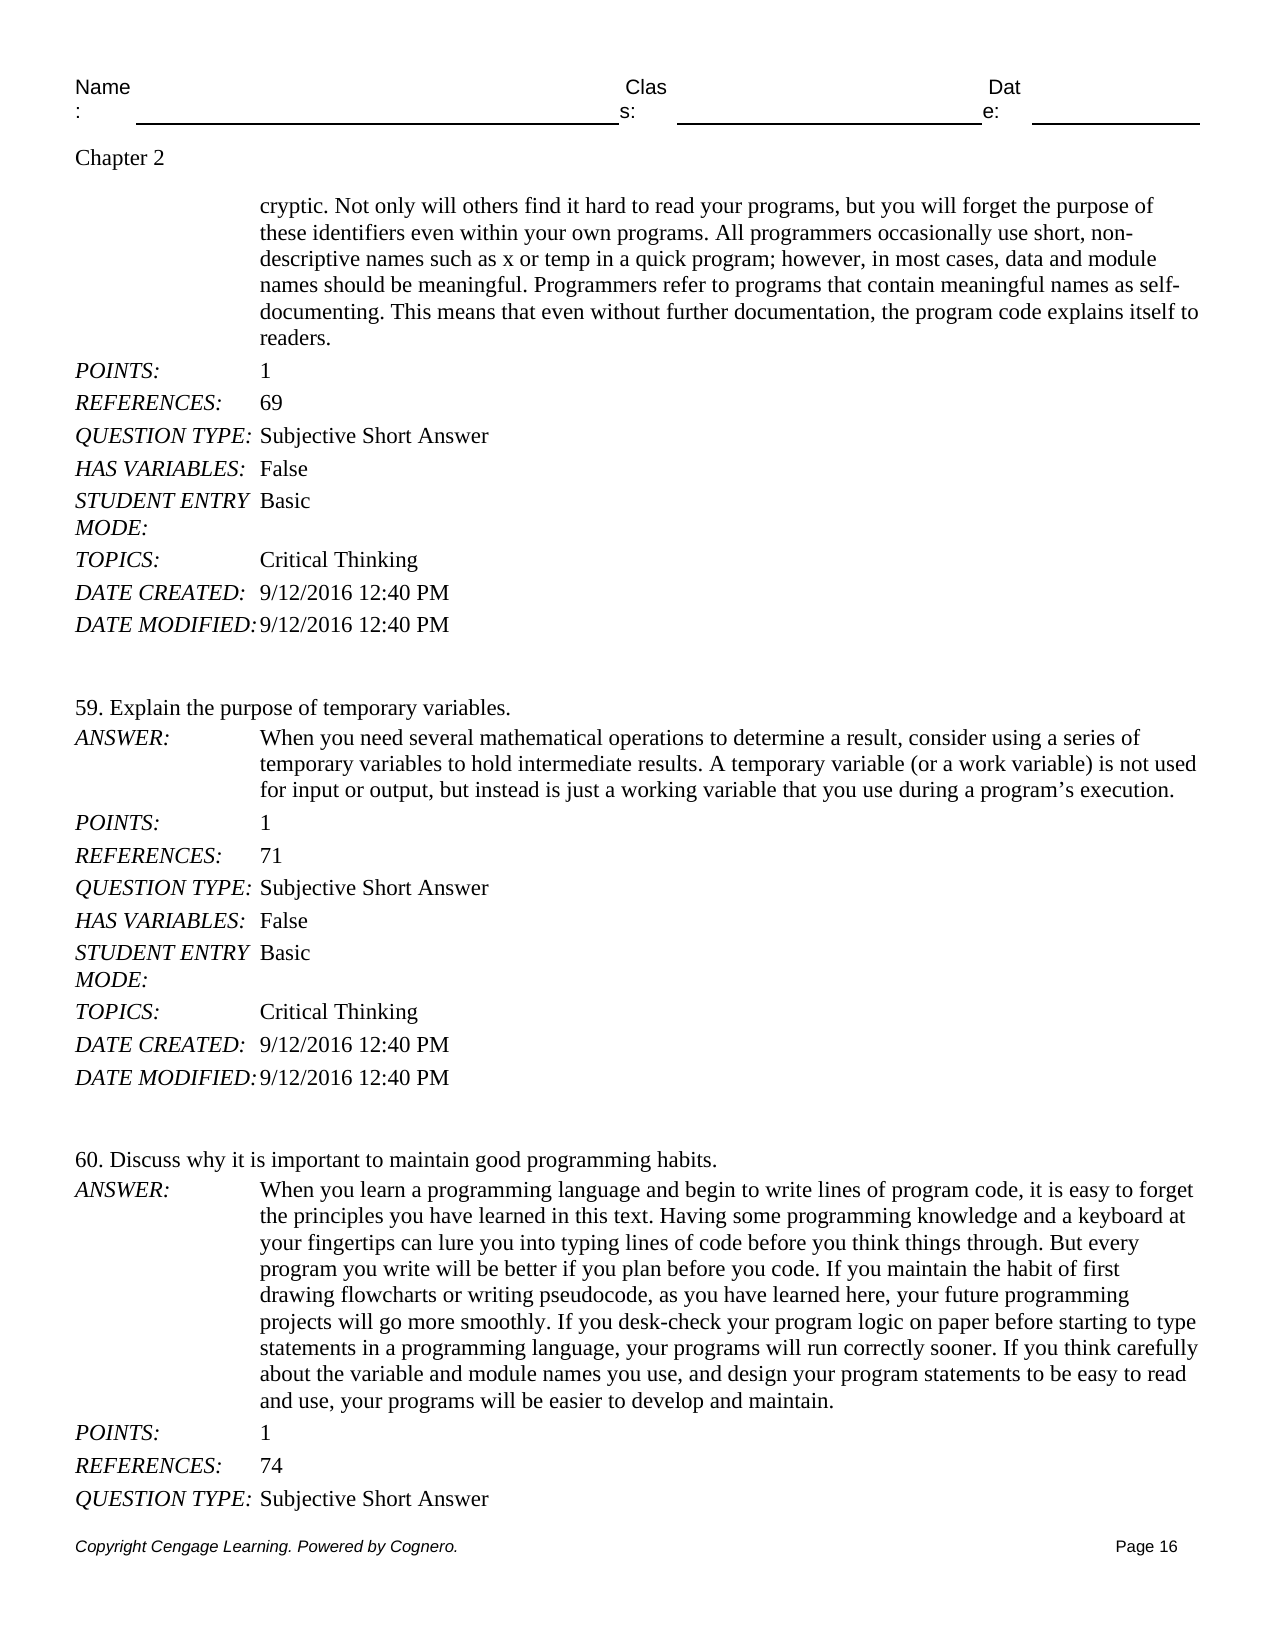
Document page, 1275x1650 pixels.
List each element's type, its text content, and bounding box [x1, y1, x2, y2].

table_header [75, 189, 1200, 667]
table_header 59. Explain the purpose of temporary variables. [75, 694, 1200, 1119]
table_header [75, 1147, 1200, 1514]
